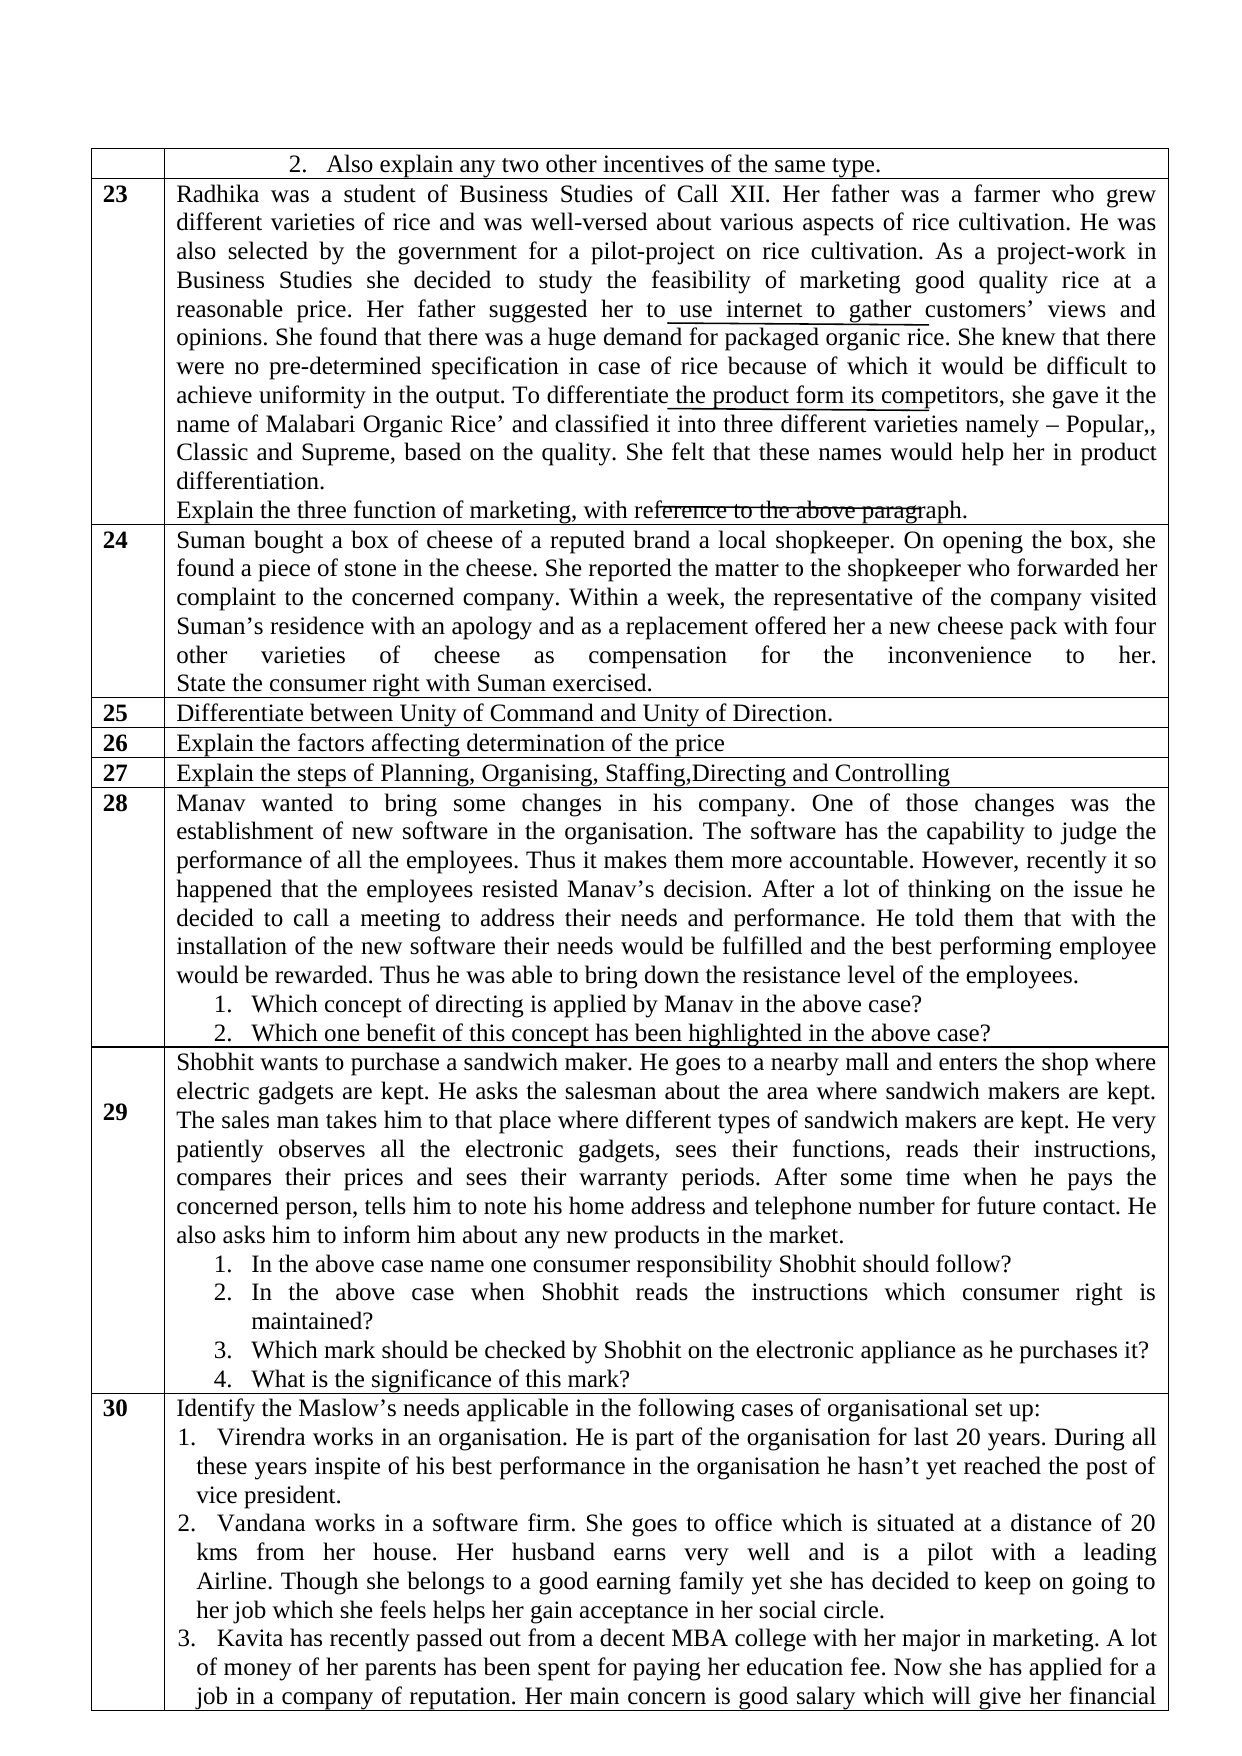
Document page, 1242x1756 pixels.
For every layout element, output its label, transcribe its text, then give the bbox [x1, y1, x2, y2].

table_cell 24 [92, 525, 164, 697]
table_cell Differentiate between Unity of Command and Unity of Direction. [165, 698, 1168, 727]
table_cell 29 [92, 1048, 164, 1392]
table_cell 25 [92, 698, 164, 727]
table_cell 28 [92, 788, 164, 1046]
table_cell 30 [92, 1394, 164, 1710]
table_cell 27 [92, 758, 164, 787]
table_cell Explain the factors affecting determination of the price [165, 728, 1168, 757]
table_cell Suman bought a box of cheese of a reputed brand a local shopkeeper. On opening the box, she found a piece of stone in the cheese. She reported the matter to the shopkeeper who forwarded her complaint to the concerned company. Within a week, the representative of the company visited Suman’s residence with an apology and as a replacement offered her a new cheese pack with four other varieties of cheese as compensation for the inconvenience to her. State the consumer right with Suman exercised. [165, 525, 1168, 697]
table_cell Manav wanted to bring some changes in his company. One of those changes was the establishment of new software in the organisation. The software has the capability to judge the performance of all the employees. Thus it makes them more accountable. However, recently it so happened that the employees resisted Manav’s decision. After a lot of thinking on the issue he decided to call a meeting to address their needs and performance. He told them that with the installation of the new software their needs would be fulfilled and the best performing employee would be rewarded. Thus he was able to bring down the resistance level of the employees. Which concept of directing is applied by Manav in the above case? Which one benefit of this concept has been highlighted in the above case? [165, 788, 1168, 1046]
table_cell 22 [92, 149, 164, 178]
table_cell 23 [92, 179, 164, 524]
table_cell Shobhit wants to purchase a sandwich maker. He goes to a nearby mall and enters the shop where electric gadgets are kept. He asks the salesman about the area where sandwich makers are kept. The sales man takes him to that place where different types of sandwich makers are kept. He very patiently observes all the electronic gadgets, sees their functions, reads their instructions, compares their prices and sees their warranty periods. After some time when he pays the concerned person, tells him to note his home address and telephone number for future contact. He also asks him to inform him about any new products in the market. In the above case name one consumer responsibility Shobhit should follow? In the above case when Shobhit reads the instructions which consumer right is maintained? Which mark should be checked by Shobhit on the electronic appliance as he purchases it? What is the significance of this mark? [165, 1048, 1168, 1392]
table_cell Explain the steps of Planning, Organising, Staffing,Directing and Controlling [165, 758, 1168, 787]
table_cell Radhika was a student of Business Studies of Call XII. Her father was a farmer who grew different varieties of rice and was well-versed about various aspects of rice cultivation. He was also selected by the government for a pilot-project on rice cultivation. As a project-work in Business Studies she decided to study the feasibility of marketing good quality rice at a reasonable price. Her father suggested her to use internet to gather customers’ views and opinions. She found that there was a huge demand for packaged organic rice. She knew that there were no pre-determined specification in case of rice because of which it would be difficult to achieve uniformity in the output. To differentiate the product form its competitors, she gave it the name of Malabari Organic Rice’ and classified it into three different varieties namely – Popular,, Classic and Supreme, based on the quality. She felt that these names would help her in product differentiation. Explain the three function of marketing, with reference to the above paragraph. [165, 179, 1168, 524]
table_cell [165, 149, 1168, 178]
table_cell 26 [92, 728, 164, 757]
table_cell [165, 1394, 1168, 1710]
